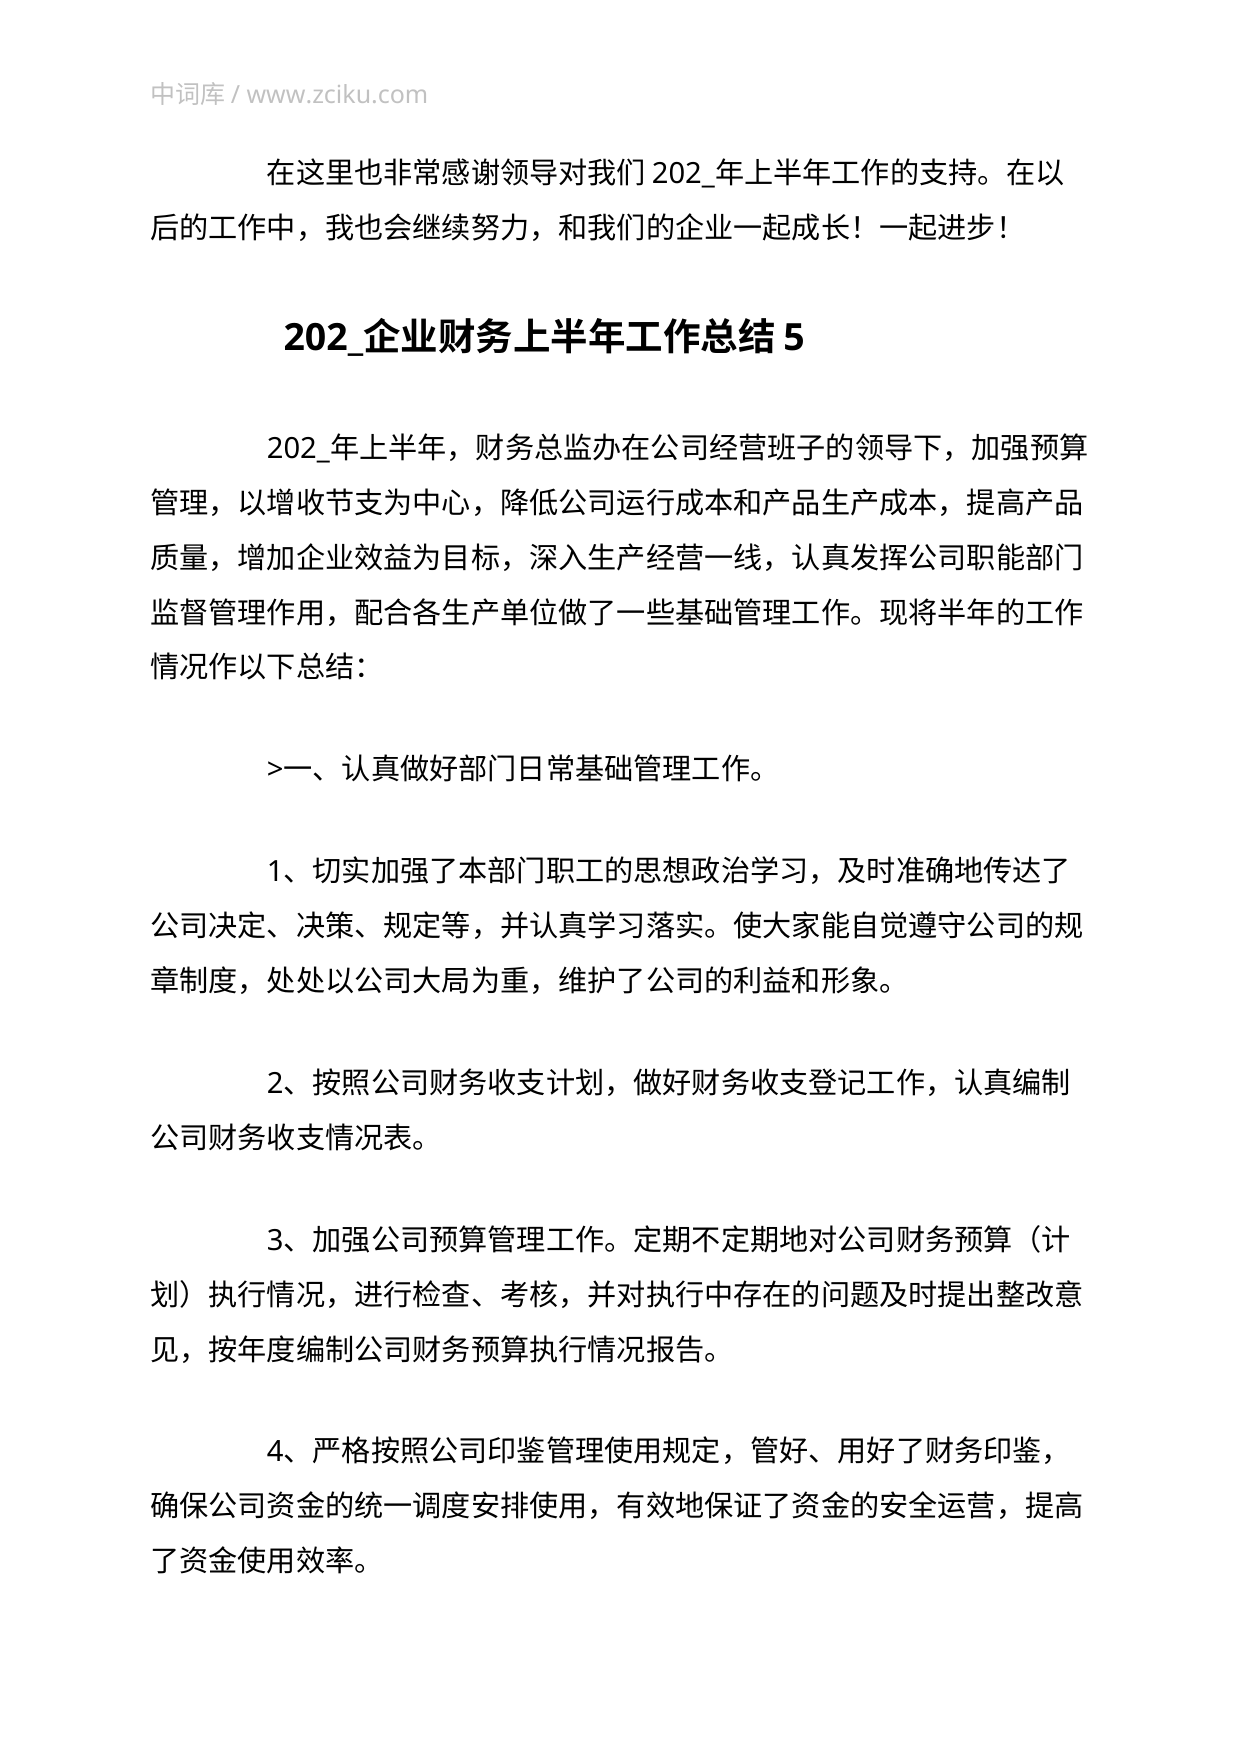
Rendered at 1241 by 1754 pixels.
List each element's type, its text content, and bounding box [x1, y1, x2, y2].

text 202_年上半年，财务总监办在公司经营班子的领导下，加强预算管理，以增收节支为中心，降低公司运行成本和产品生产成本，提高产品质量，增加企业效益为目标，深入生产经营一线，认真发挥公司职能部门监督管理作用，配合各生产单位做了一些基础管理工作。现将半年的工作情况作以下总结： [150, 424, 1090, 686]
text 在这里也非常感谢领导对我们202_年上半年工作的支持。在以后的工作中，我也会继续努力，和我们的企业一起成长！一起进步！ [150, 150, 1090, 247]
text >一、认真做好部门日常基础管理工作。 [150, 746, 1090, 788]
text 4、严格按照公司印鉴管理使用规定，管好、用好了财务印鉴，确保公司资金的统一调度安排使用，有效地保证了资金的安全运营，提高了资金使用效率。 [150, 1428, 1090, 1580]
text 1、切实加强了本部门职工的思想政治学习，及时准确地传达了公司决定、决策、规定等，并认真学习落实。使大家能自觉遵守公司的规章制度，处处以公司大局为重，维护了公司的利益和形象。 [150, 848, 1090, 1000]
text 2、按照公司财务收支计划，做好财务收支登记工作，认真编制公司财务收支情况表。 [150, 1059, 1090, 1157]
text 202_企业财务上半年工作总结5 [150, 307, 1090, 361]
text 3、加强公司预算管理工作。定期不定期地对公司财务预算（计划）执行情况，进行检查、考核，并对执行中存在的问题及时提出整改意见，按年度编制公司财务预算执行情况报告。 [150, 1216, 1090, 1368]
